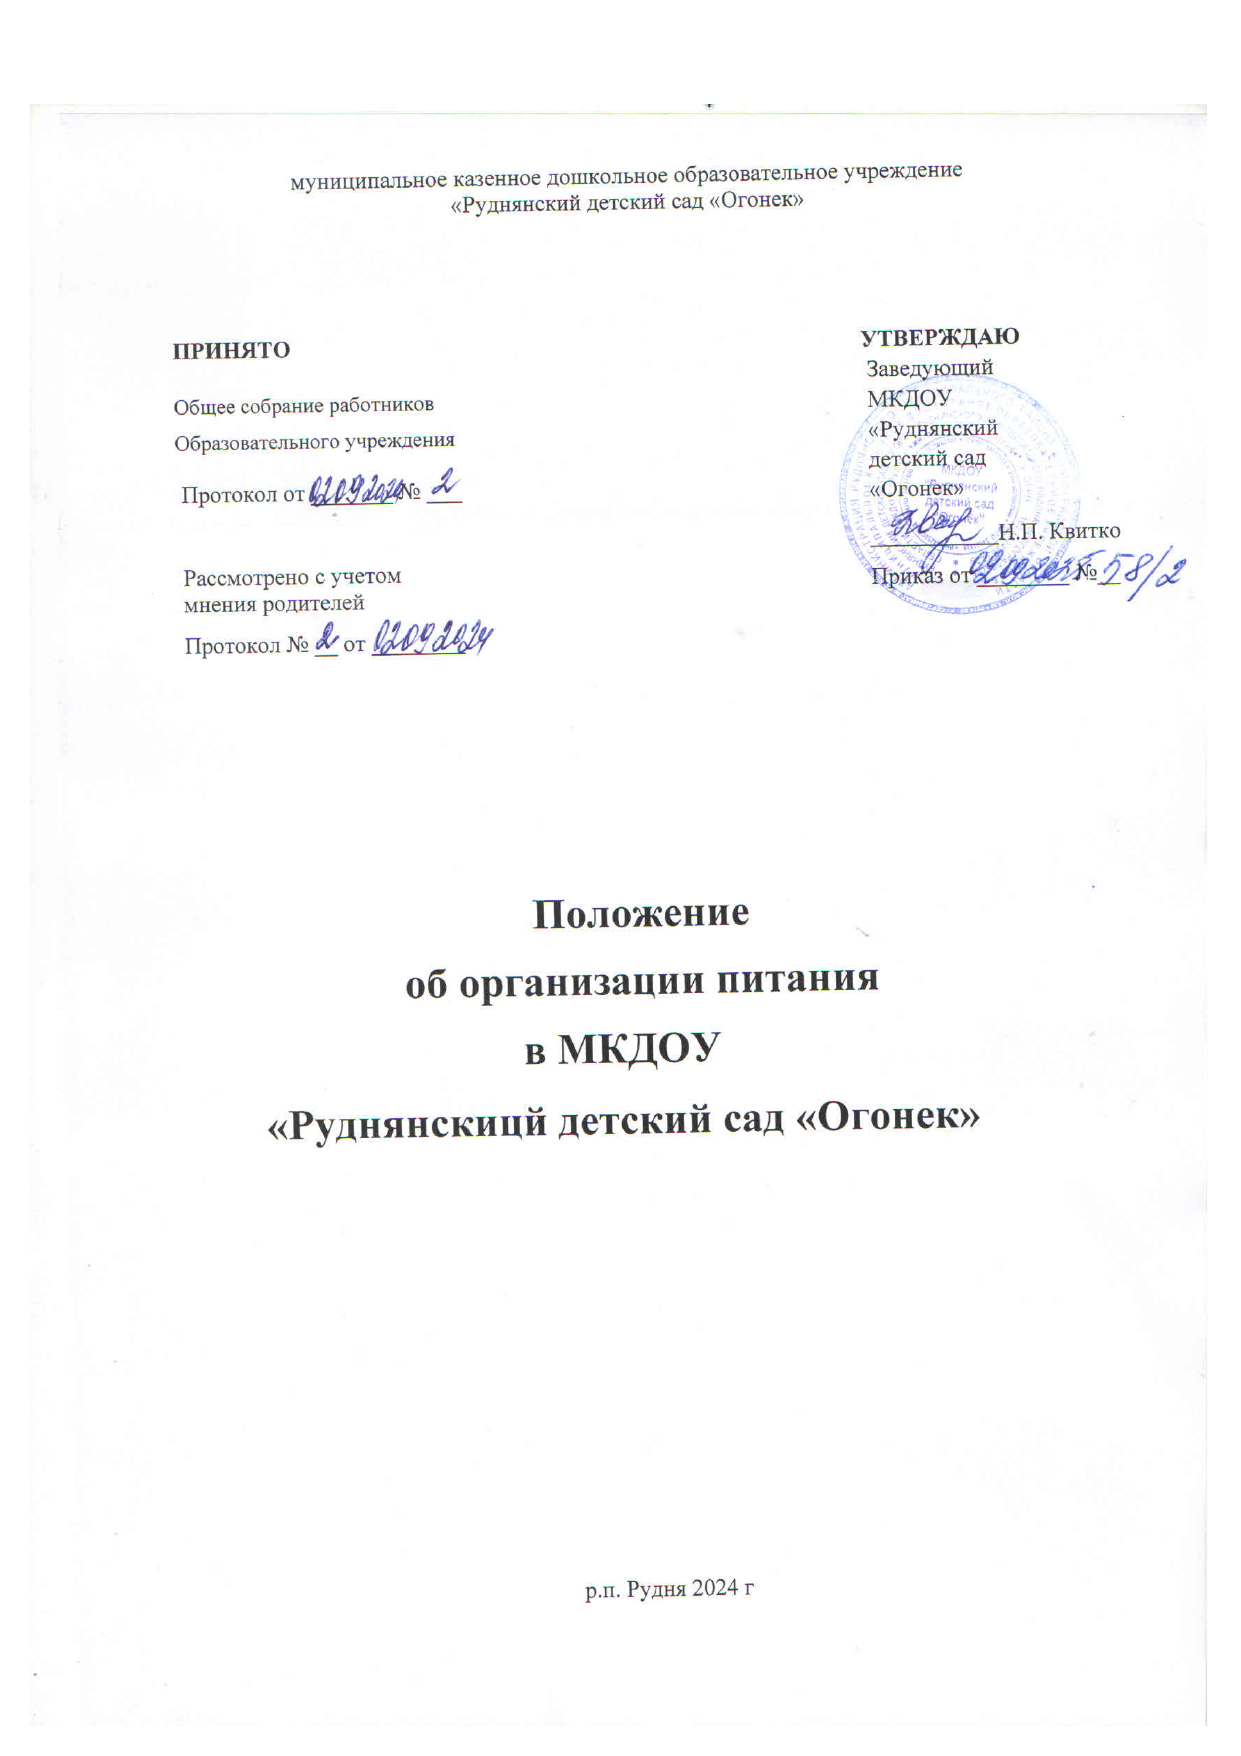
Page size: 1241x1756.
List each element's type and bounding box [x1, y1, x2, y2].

picture [29, 104, 1208, 1726]
